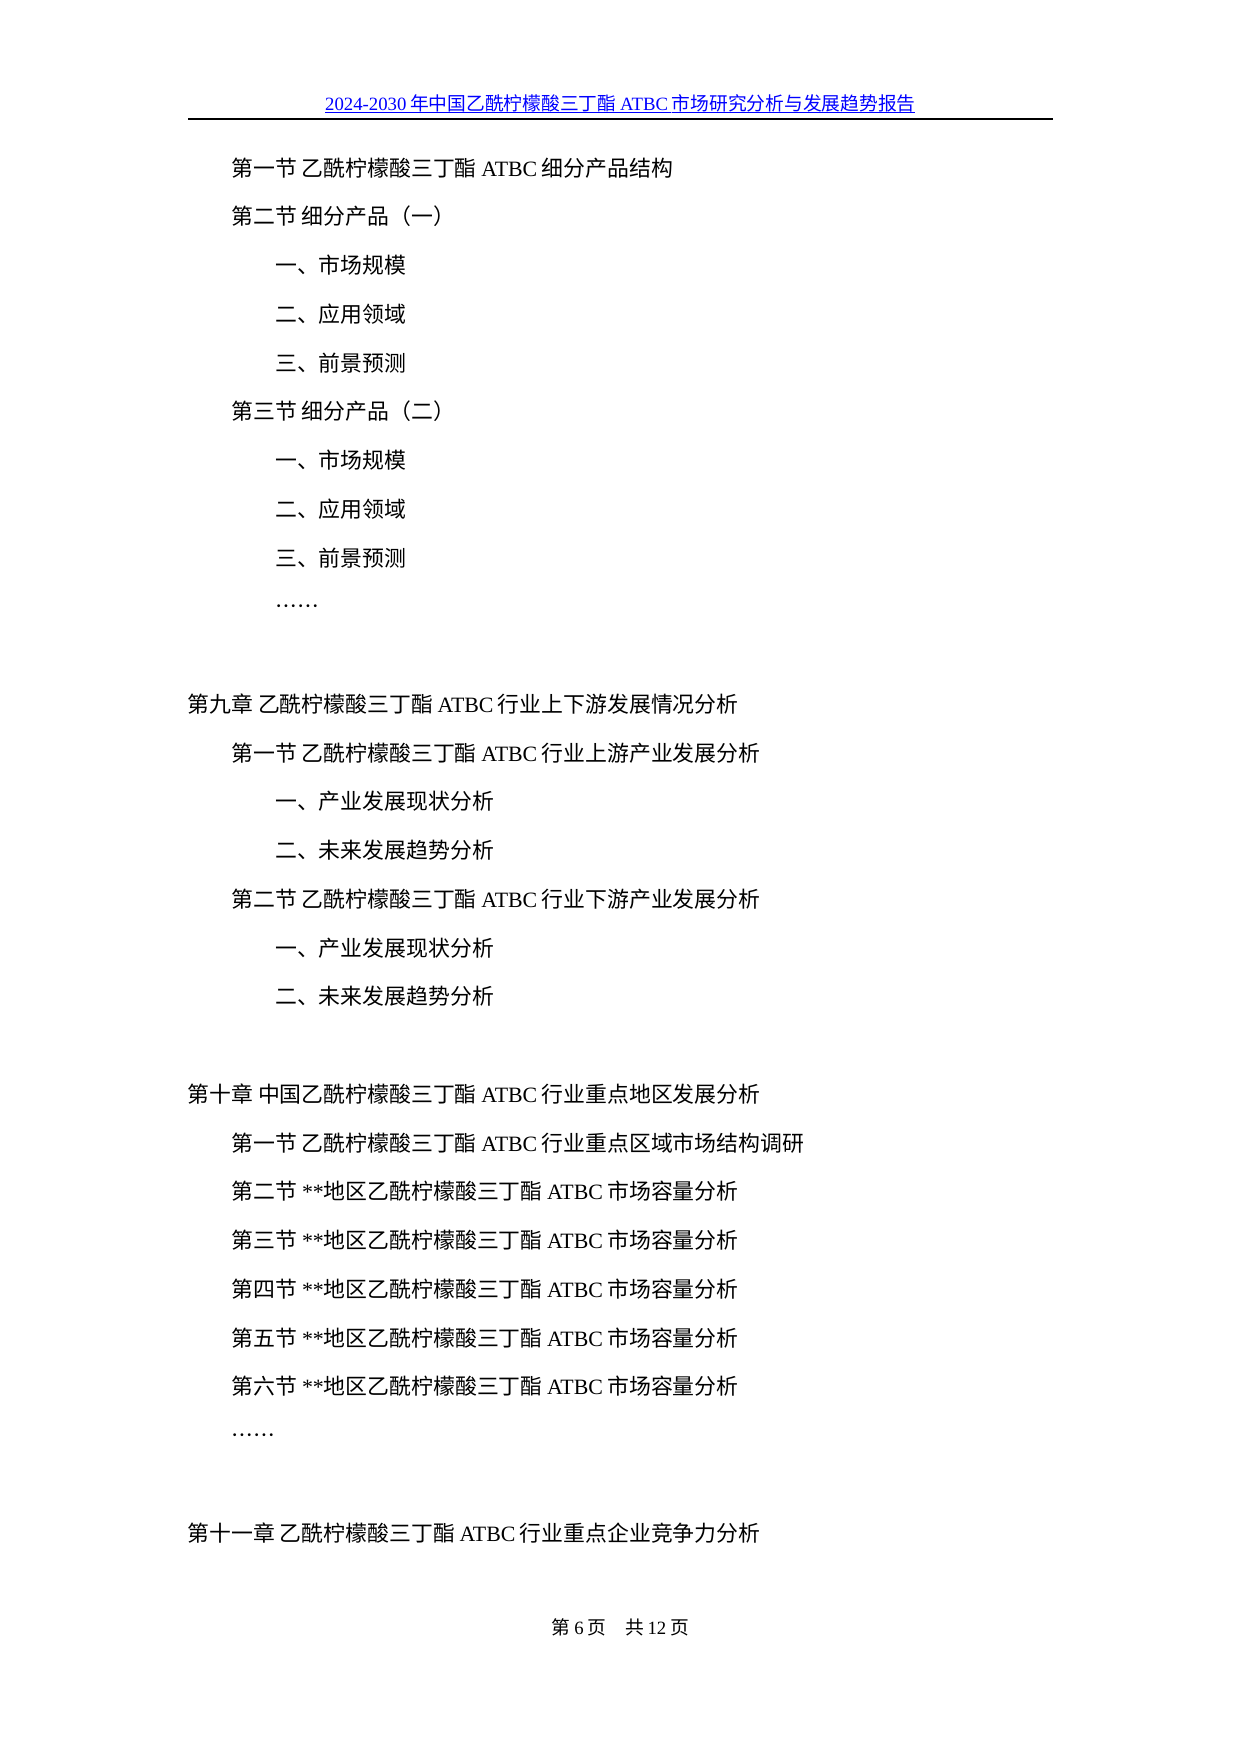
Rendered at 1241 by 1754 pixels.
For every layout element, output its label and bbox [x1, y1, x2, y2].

text [187, 150, 1053, 1548]
